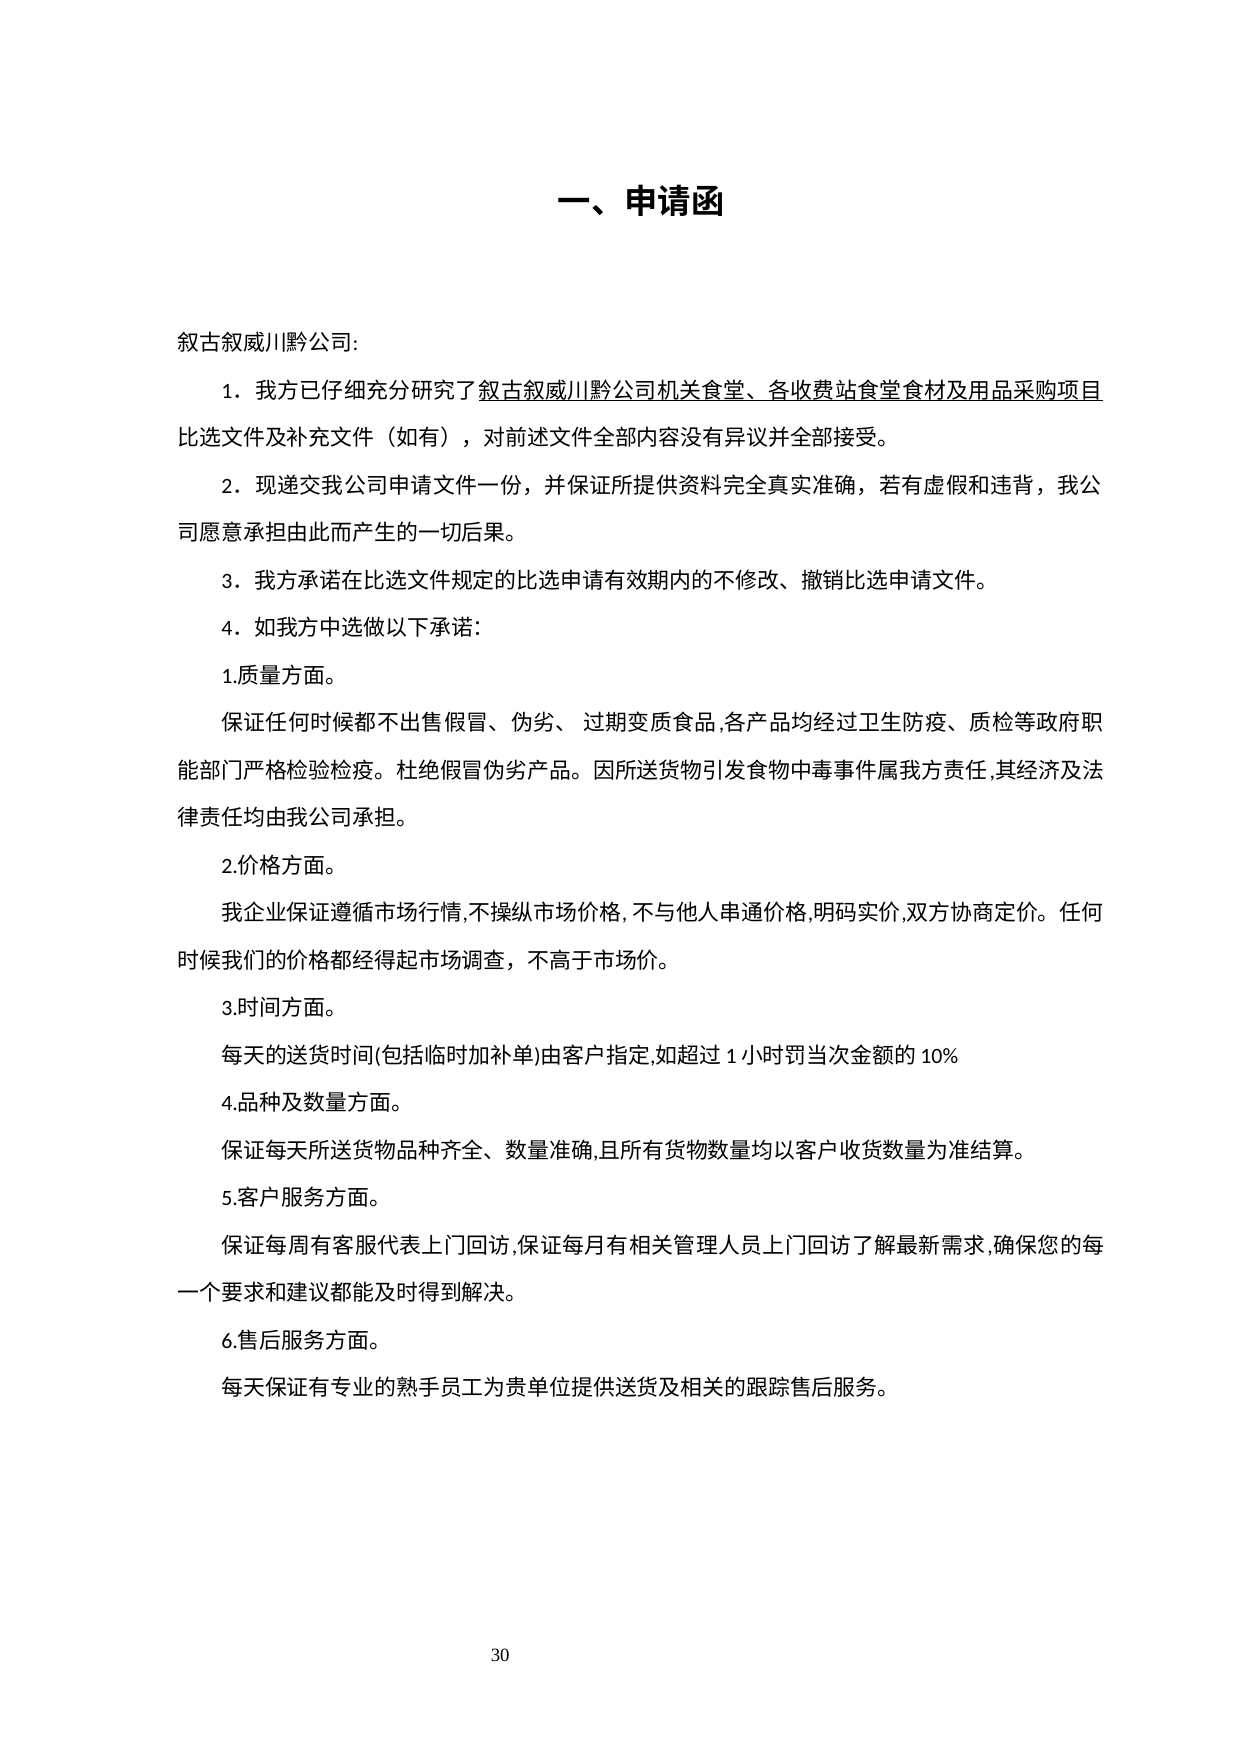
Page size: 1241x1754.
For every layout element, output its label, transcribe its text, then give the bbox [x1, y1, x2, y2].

text 4.品种及数量方面。 [177, 1085, 1104, 1117]
subtitle 一、申请函 [177, 175, 1104, 223]
list 保证任何时候都不出售假冒、伪劣、 过期变质食品,各产品均经过卫生防疫、质检等政府职能部门严格检验检疫。杜绝假冒伪劣产品。因所送货物引发食物中毒事件属我方责任,其经济及法律责任均由我公司承担。 [177, 705, 1104, 832]
text 2．现递交我公司申请文件一份，并保证所提供资料完全真实准确，若有虚假和违背，我公司愿意承担由此而产生的一切后果。 [177, 468, 1104, 547]
text 4．如我方中选做以下承诺： [177, 610, 1104, 642]
list 1.质量方面。 [177, 658, 1104, 689]
text 6.售后服务方面。 [177, 1323, 1104, 1354]
text 1．我方已仔细充分研究了叙古叙威川黔公司机关食堂、各收费站食堂食材及用品采购项目比选文件及补充文件（如有），对前述文件全部内容没有异议并全部接受。 [177, 373, 1104, 452]
text 每天的送货时间(包括临时加补单)由客户指定,如超过1小时罚当次金额的10% [177, 1038, 1104, 1069]
text 每天保证有专业的熟手员工为贵单位提供送货及相关的跟踪售后服务。 [177, 1370, 1104, 1402]
list 2.价格方面。 [177, 848, 1104, 879]
text 保证每天所送货物品种齐全、数量准确,且所有货物数量均以客户收货数量为准结算。 [177, 1133, 1104, 1164]
text 叙古叙威川黔公司: [177, 325, 1104, 357]
list 3.时间方面。 [177, 990, 1104, 1022]
list 我企业保证遵循市场行情,不操纵市场价格, 不与他人串通价格,明码实价,双方协商定价。任何时候我们的价格都经得起市场调查，不高于市场价。 [177, 895, 1104, 974]
text 保证每周有客服代表上门回访,保证每月有相关管理人员上门回访了解最新需求,确保您的每一个要求和建议都能及时得到解决。 [177, 1228, 1104, 1307]
text 3．我方承诺在比选文件规定的比选申请有效期内的不修改、撤销比选申请文件。 [177, 563, 1104, 594]
text 5.客户服务方面。 [177, 1180, 1104, 1212]
